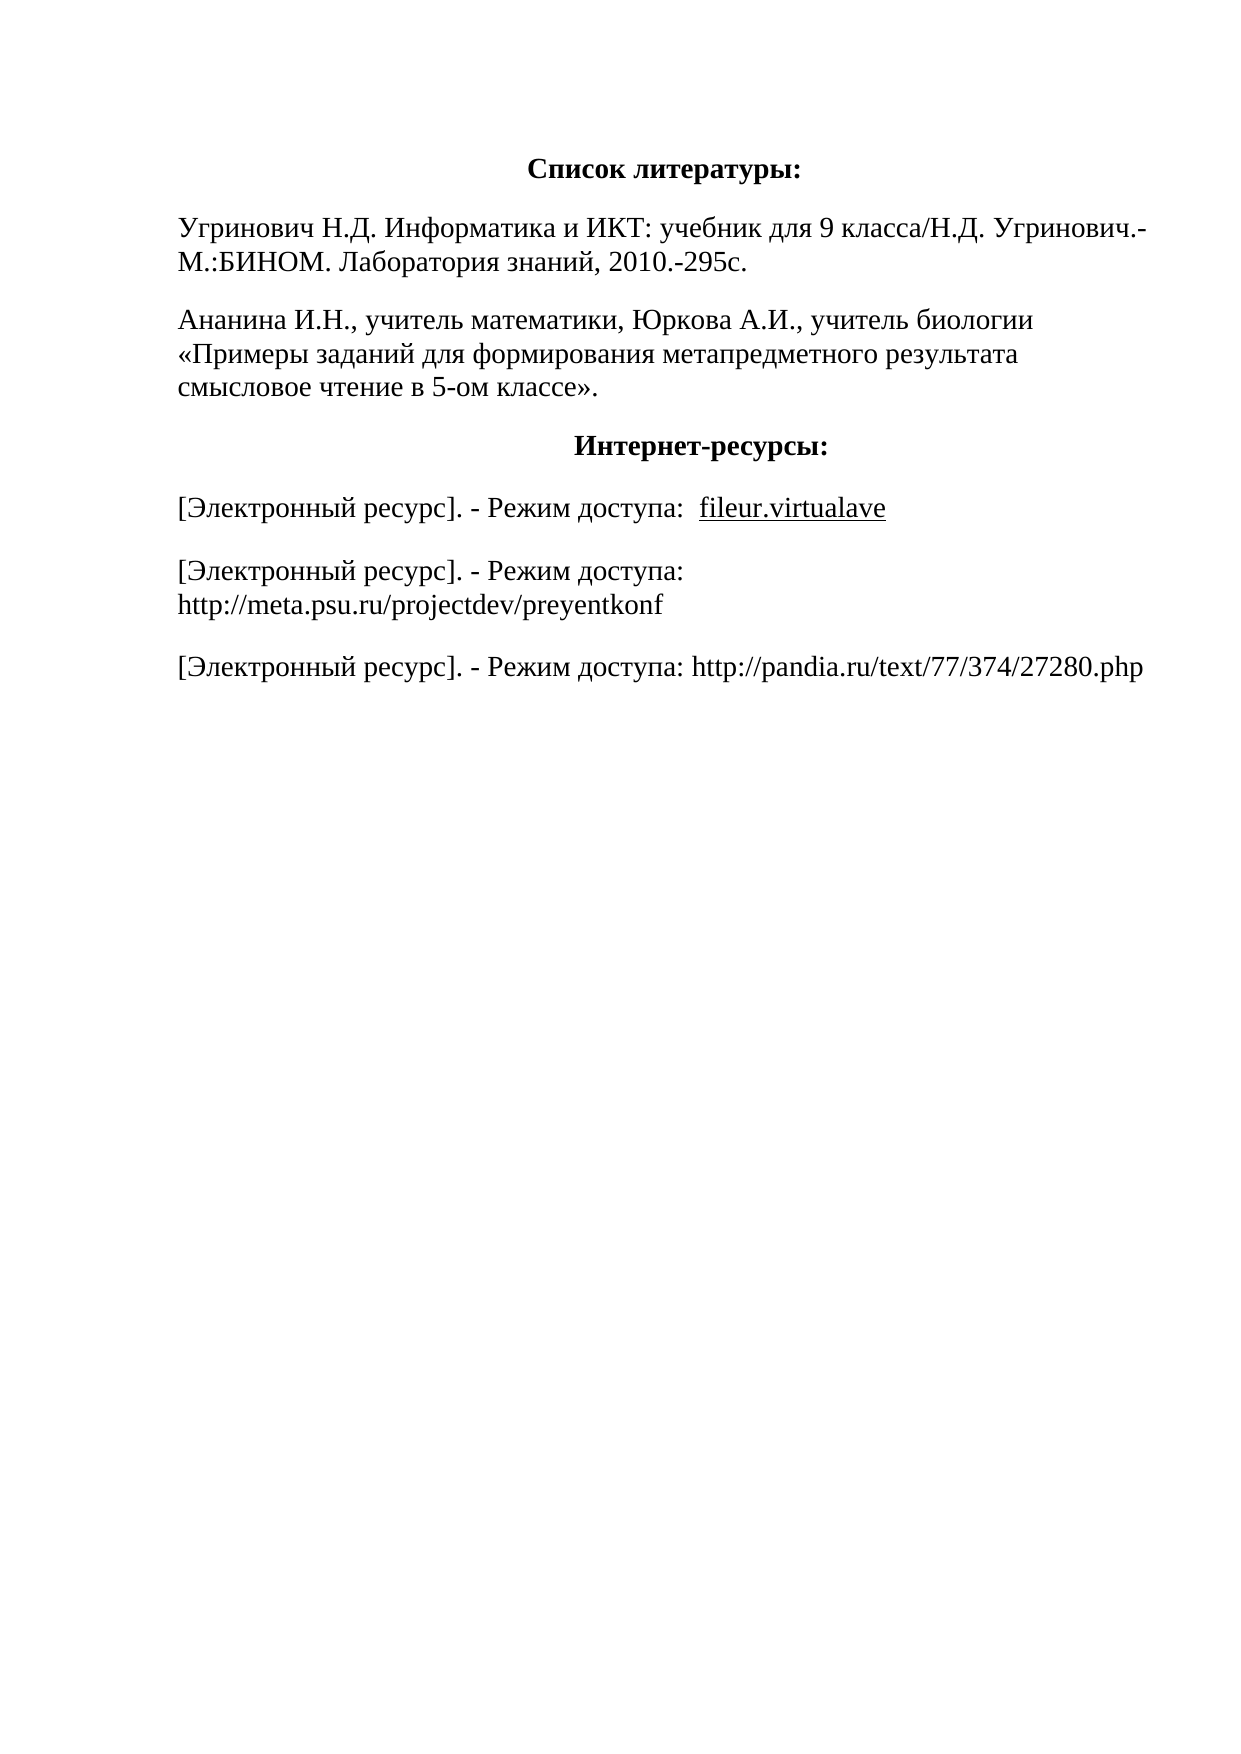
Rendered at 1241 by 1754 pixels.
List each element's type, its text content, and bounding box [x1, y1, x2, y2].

text Список литературы: [177, 152, 1152, 185]
text [Электронный ресурс]. - Режим доступа: http://meta.psu.ru/projectdev/preyentkonf [177, 553, 1152, 620]
text [Электронный ресурс]. - Режим доступа: fileur.virtualave [177, 491, 1152, 524]
text Ананина И.Н., учитель математики, Юркова А.И., учитель биологии «Примеры заданий для формирования метапредметного результата смысловое чтение в 5-ом классе». [177, 302, 1152, 403]
text Угринович Н.Д. Информатика и ИКТ: учебник для 9 класса/Н.Д. Угринович.- М.:БИНОМ. Лаборатория знаний, 2010.-295с. [177, 210, 1152, 277]
text [Электронный ресурс]. - Режим доступа: http://pandia.ru/text/77/374/27280.php [177, 649, 1152, 683]
subtitle Интернет-ресурсы: [177, 428, 1152, 461]
